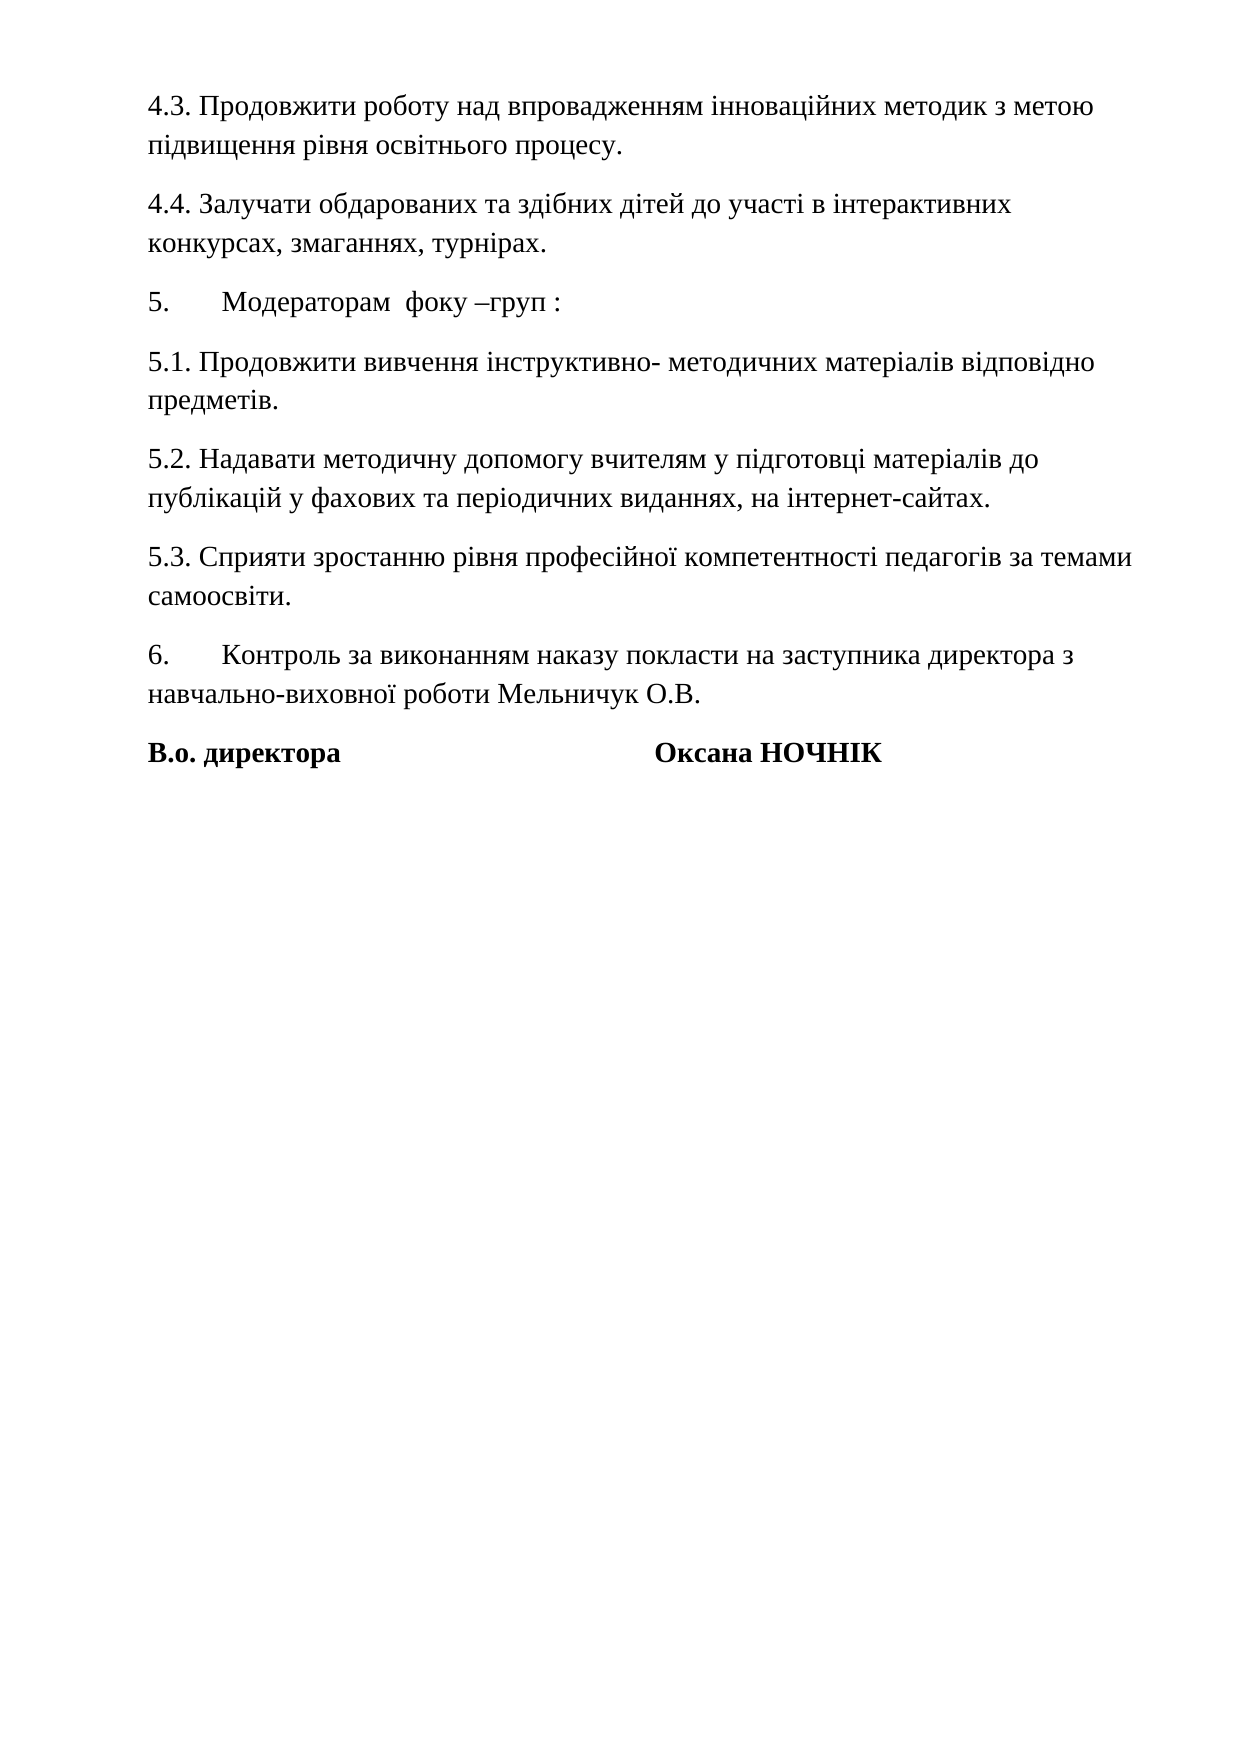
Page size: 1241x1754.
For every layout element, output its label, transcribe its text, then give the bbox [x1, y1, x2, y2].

text 6. Контроль за виконанням наказу покласти на заступника директора з навчально-виховної роботи Мельничук О.В. [148, 637, 1152, 709]
text 5.2. Надавати методичну допомогу вчителям у підготовці матеріалів до публікацій у фахових та періодичних виданнях, на інтернет-сайтах. [148, 442, 1152, 514]
text В.о. директора Оксана НОЧНІК [148, 735, 1152, 769]
text 4.3. Продовжити роботу над впровадженням інноваційних методик з метою підвищення рівня освітнього процесу. [148, 88, 1152, 161]
text 4.4. Залучати обдарованих та здібних дітей до участі в інтерактивних конкурсах, змаганнях, турнірах. [148, 186, 1152, 258]
text 5. Модераторам фоку –груп : [148, 284, 1152, 318]
text 5.3. Сприяти зростанню рівня професійної компетентності педагогів за темами самоосвіти. [148, 539, 1152, 612]
text 5.1. Продовжити вивчення інструктивно- методичних матеріалів відповідно предметів. [148, 344, 1152, 416]
